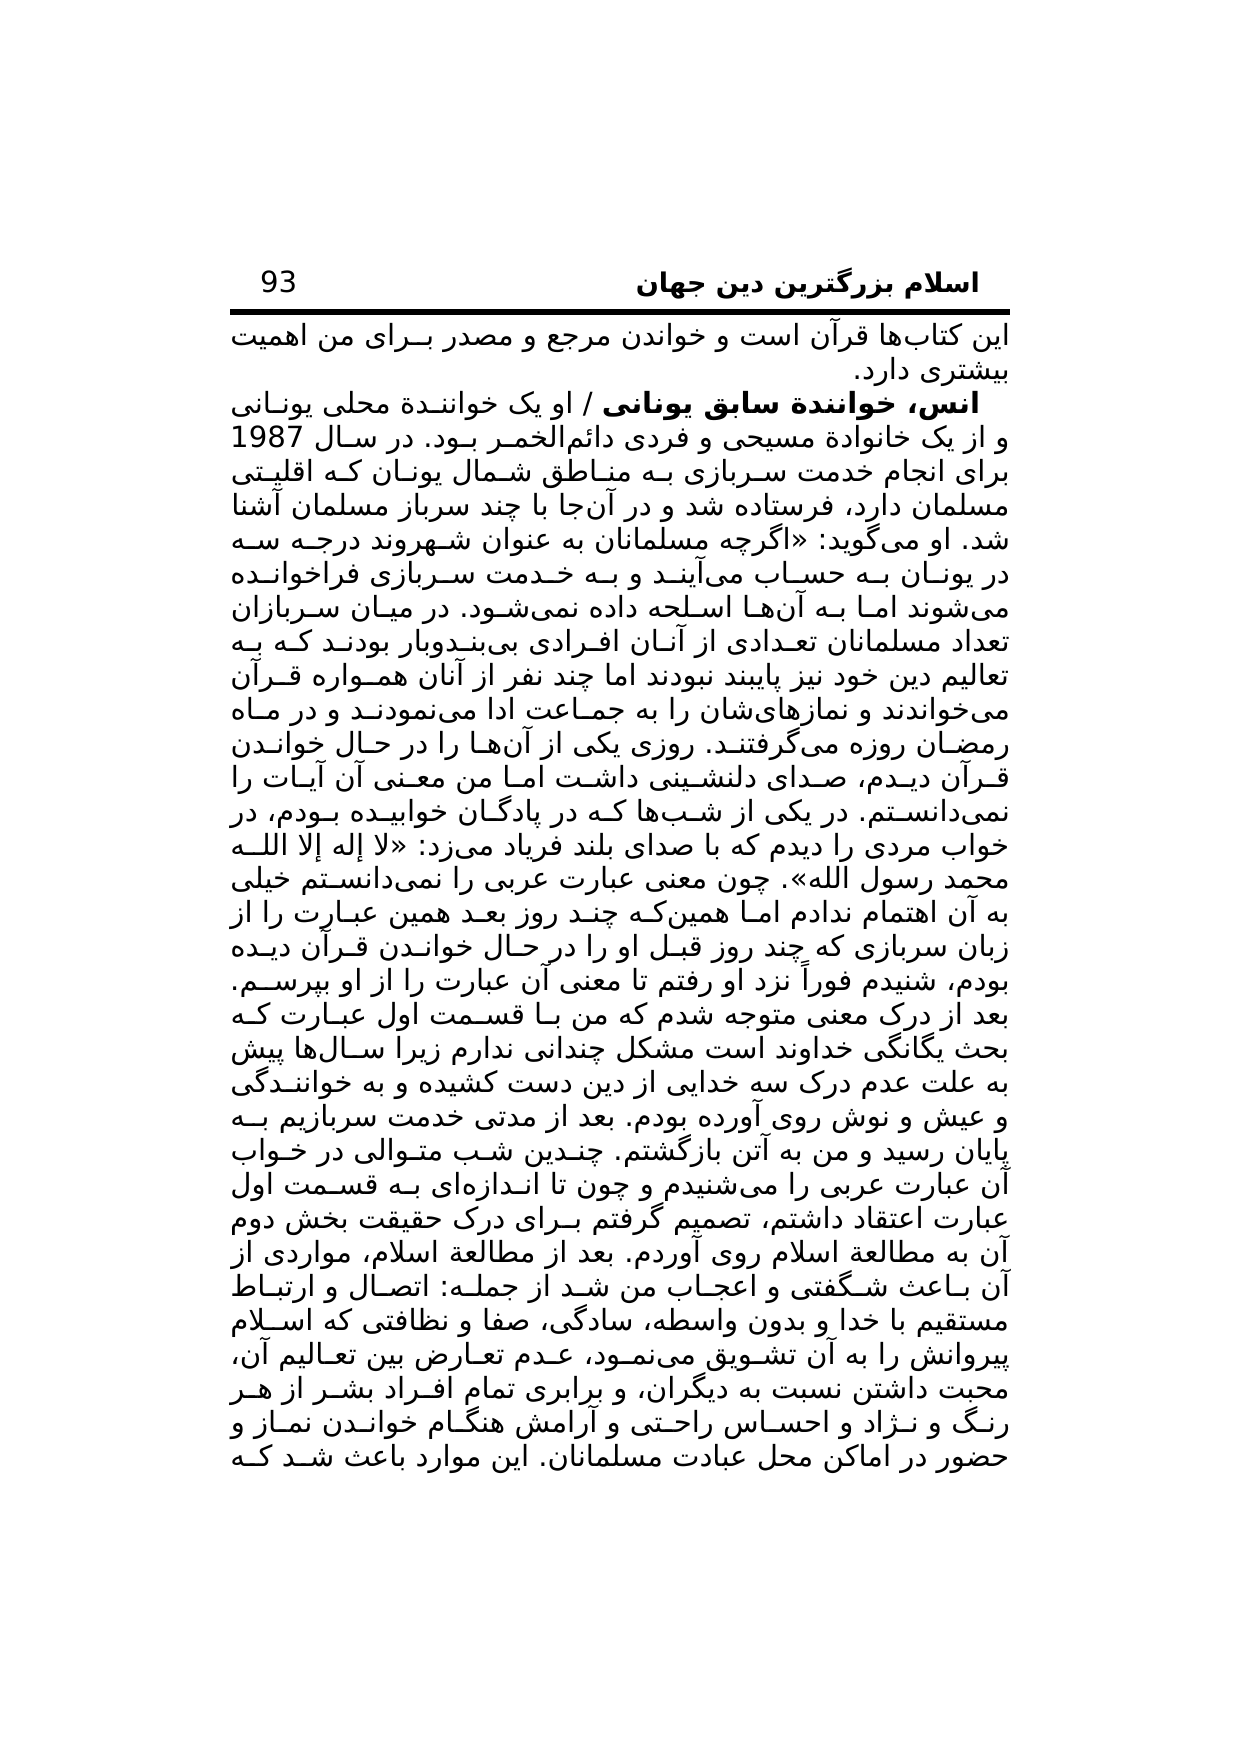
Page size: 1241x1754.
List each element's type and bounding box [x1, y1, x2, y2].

text [230, 386, 1010, 1473]
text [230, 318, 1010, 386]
